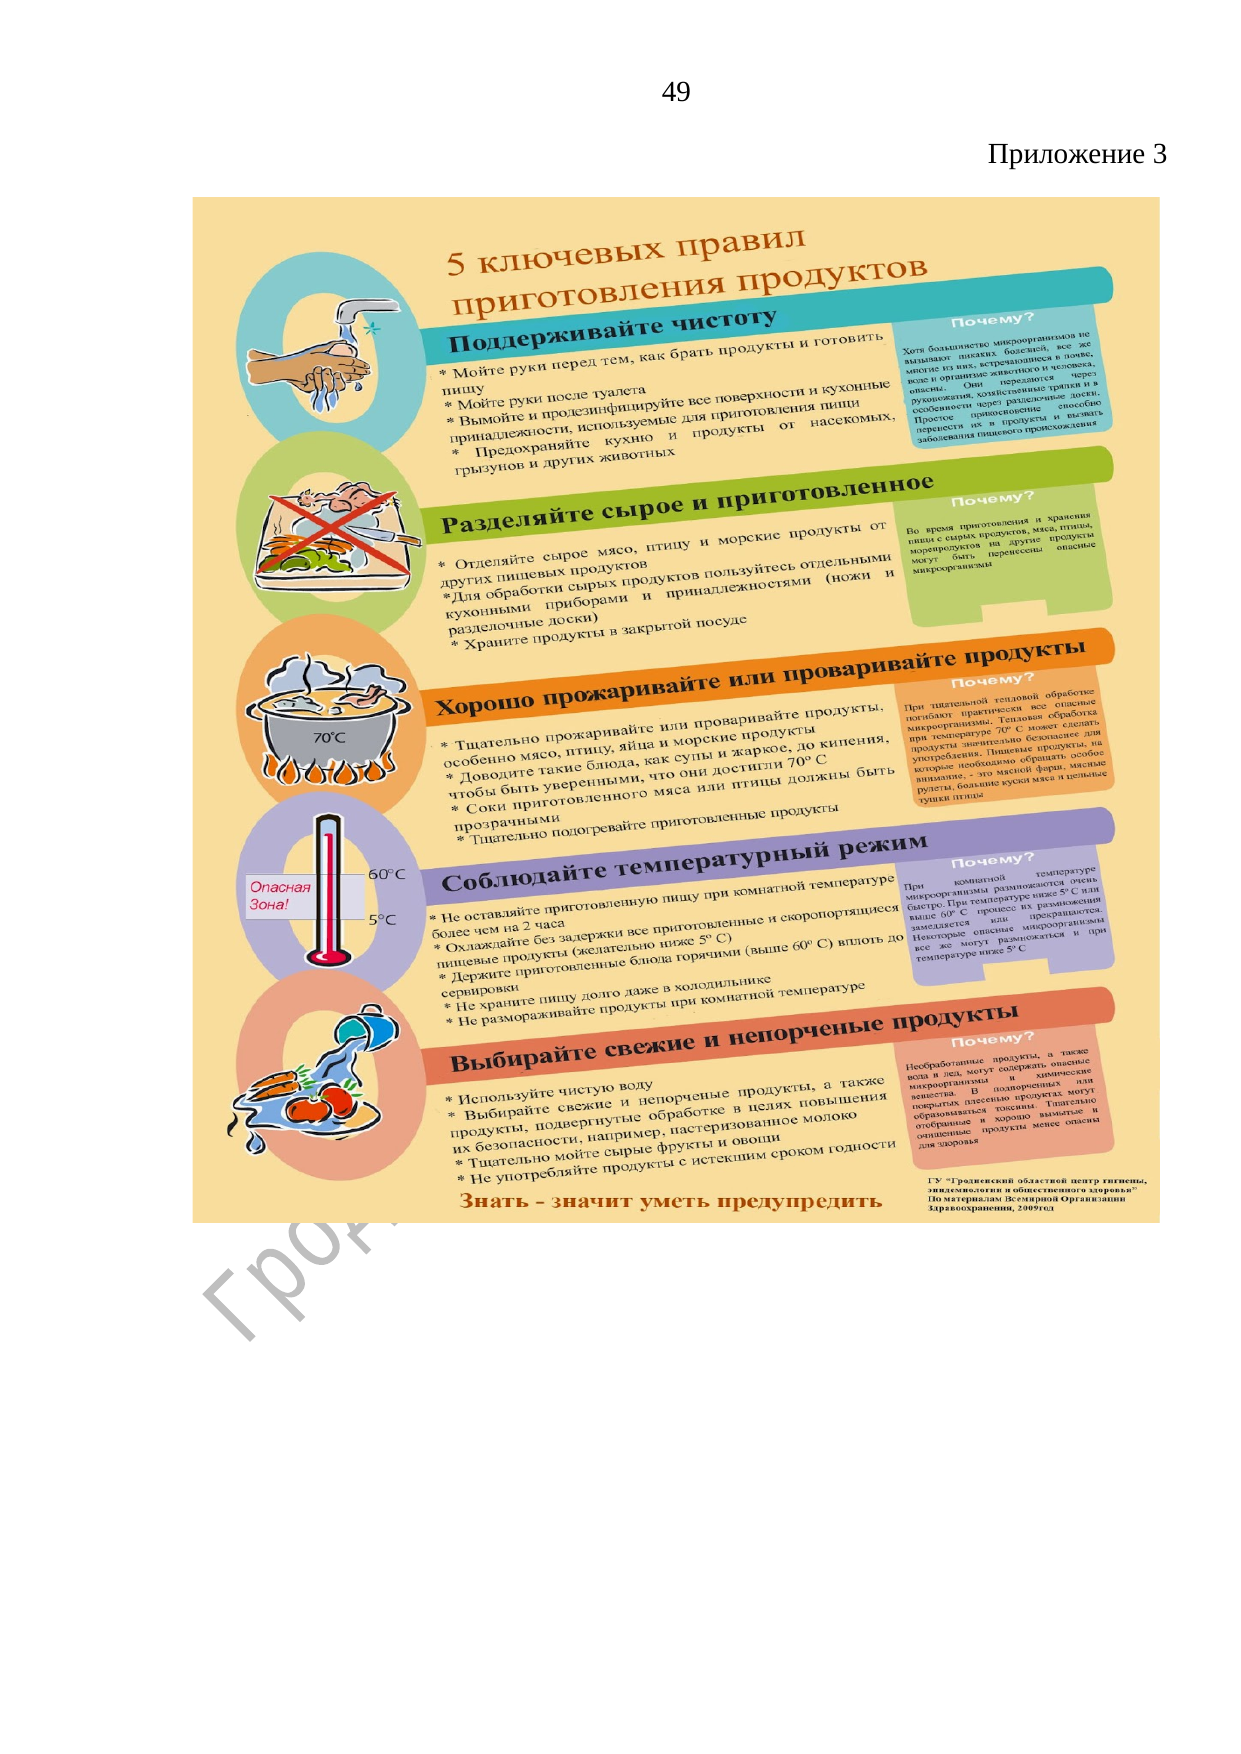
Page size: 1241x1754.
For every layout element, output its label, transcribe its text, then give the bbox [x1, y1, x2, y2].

picture [192, 197, 1160, 1223]
text Приложение 3 [915, 136, 1175, 169]
